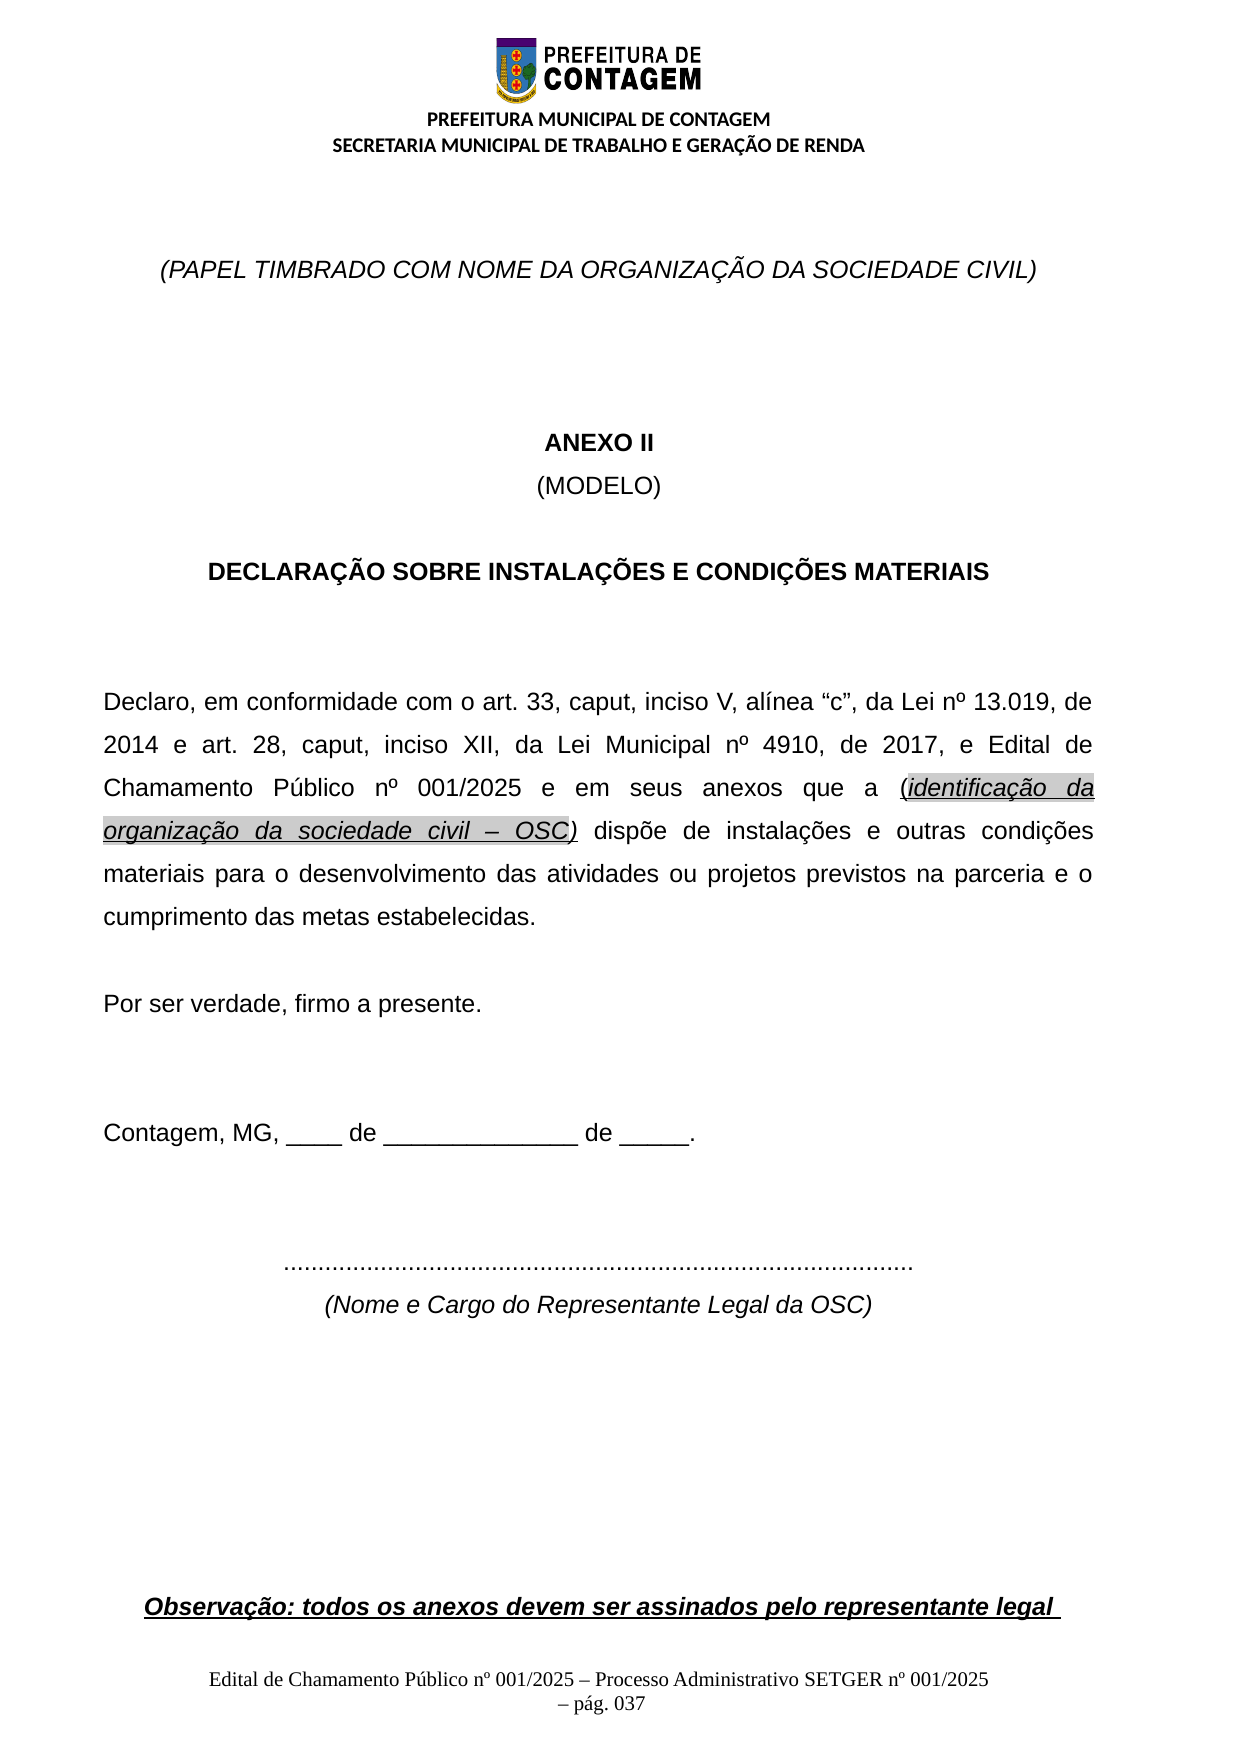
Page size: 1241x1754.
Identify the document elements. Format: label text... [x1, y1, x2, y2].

text (Nome e Cargo do Representante Legal da OSC) [103, 1291, 1094, 1319]
text DECLARAÇÃO SOBRE INSTALAÇÕES E CONDIÇÕES MATERIAIS [103, 557, 1094, 586]
text (MODELO) [103, 471, 1094, 500]
text Declaro, em conformidade com o art. 33, caput, inciso V, alínea “c”, da Lei nº 13.019, de 2014 e art. 28, caput, inciso XII, da Lei Municipal nº 4910, de 2017, e Edital de Chamamento Público nº 001/2025 e em seus anexos que a (identificação da organização da sociedade civil – OSC) dispõe de instalações e outras condições materiais para o desenvolvimento das atividades ou projetos previstos na parceria e o cumprimento das metas estabelecidas. [103, 687, 1094, 931]
text ........................................................................................... [103, 1247, 1094, 1276]
text Contagem, MG, ____ de ______________ de _____. [103, 1118, 1094, 1147]
picture [496, 38, 701, 104]
text (PAPEL TIMBRADO COM NOME DA ORGANIZAÇÃO DA SOCIEDADE CIVIL) [103, 256, 1094, 284]
text Por ser verdade, firmo a presente. [103, 989, 1094, 1017]
text ANEXO II [103, 428, 1094, 457]
text Observação: todos os anexos devem ser assinados pelo representante legal [103, 1592, 1094, 1621]
